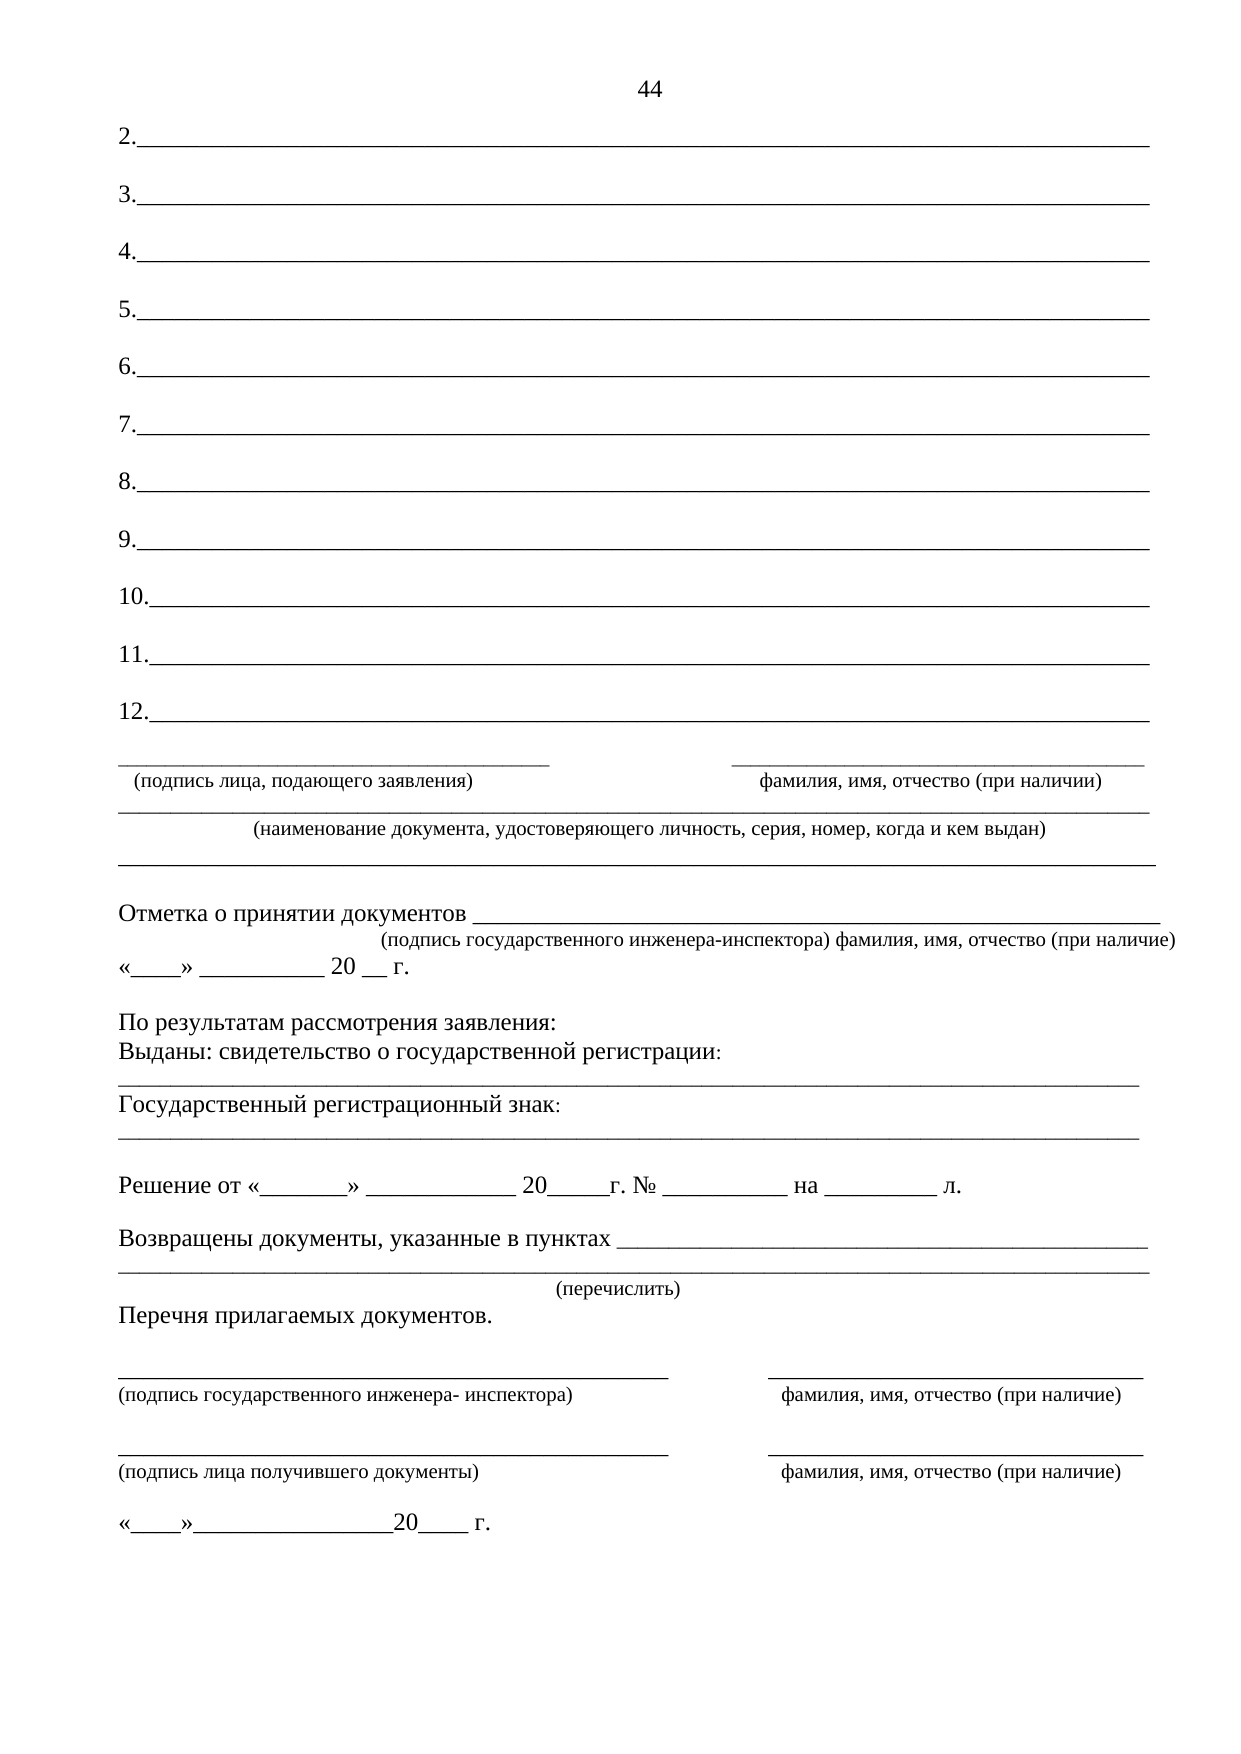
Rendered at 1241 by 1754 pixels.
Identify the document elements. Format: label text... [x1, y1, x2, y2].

text 9._________________________________________________________________________________ [118, 524, 1181, 553]
text «____»________________20____ г. [118, 1507, 1181, 1536]
text Государственный регистрационный знак: [118, 1089, 1181, 1118]
text 8._________________________________________________________________________________ [118, 466, 1181, 495]
text Выданы: свидетельство о государственной регистрации: __________________________________________________________________________________________________ [118, 1036, 1181, 1089]
text ___________________________________________________________________________________ [118, 840, 1181, 869]
text ____________________________________________ ______________________________ [118, 1353, 1181, 1382]
text (подпись лица получившего документы) фамилия, имя, отчество (при наличие) [118, 1459, 1181, 1483]
text ___________________________________________________________________________________________________ [118, 792, 1181, 816]
text 2._________________________________________________________________________________ [118, 121, 1181, 150]
text Отметка о принятии документов _______________________________________________________ [118, 898, 1181, 927]
text (подпись лица, подающего заявления) фамилия, имя, отчество (при наличии) [118, 768, 1181, 792]
text 12.________________________________________________________________________________ [118, 696, 1181, 725]
text 6._________________________________________________________________________________ [118, 351, 1181, 380]
text Перечня прилагаемых документов. [118, 1300, 1181, 1329]
text Возвращены документы, указанные в пунктах ___________________________________________________ [118, 1223, 1181, 1252]
text (наименование документа, удостоверяющего личность, серия, номер, когда и кем выдан) [118, 816, 1181, 840]
text 10.________________________________________________________________________________ [118, 581, 1181, 610]
text ___________________________________________________________________________________________________ [118, 1252, 1181, 1276]
text По результатам рассмотрения заявления: [118, 1007, 1181, 1036]
text 5._________________________________________________________________________________ [118, 294, 1181, 323]
text 4._________________________________________________________________________________ [118, 236, 1181, 265]
text 11.________________________________________________________________________________ [118, 639, 1181, 668]
text ______________________________________________ ____________________________________________ [118, 747, 1181, 768]
text ____________________________________________ ______________________________ [118, 1430, 1181, 1459]
text (подпись государственного инженера-инспектора) фамилия, имя, отчество (при наличие) «____» __________ 20 __ г. [118, 927, 1181, 979]
text (перечислить) [118, 1276, 1181, 1300]
text 7._________________________________________________________________________________ [118, 409, 1181, 438]
text __________________________________________________________________________________________________ [118, 1118, 1181, 1142]
text Решение от «_______» ____________ 20_____г. № __________ на _________ л. [118, 1171, 1181, 1199]
text 3._________________________________________________________________________________ [118, 179, 1181, 208]
text (подпись государственного инженера- инспектора) фамилия, имя, отчество (при наличие) [118, 1382, 1181, 1406]
